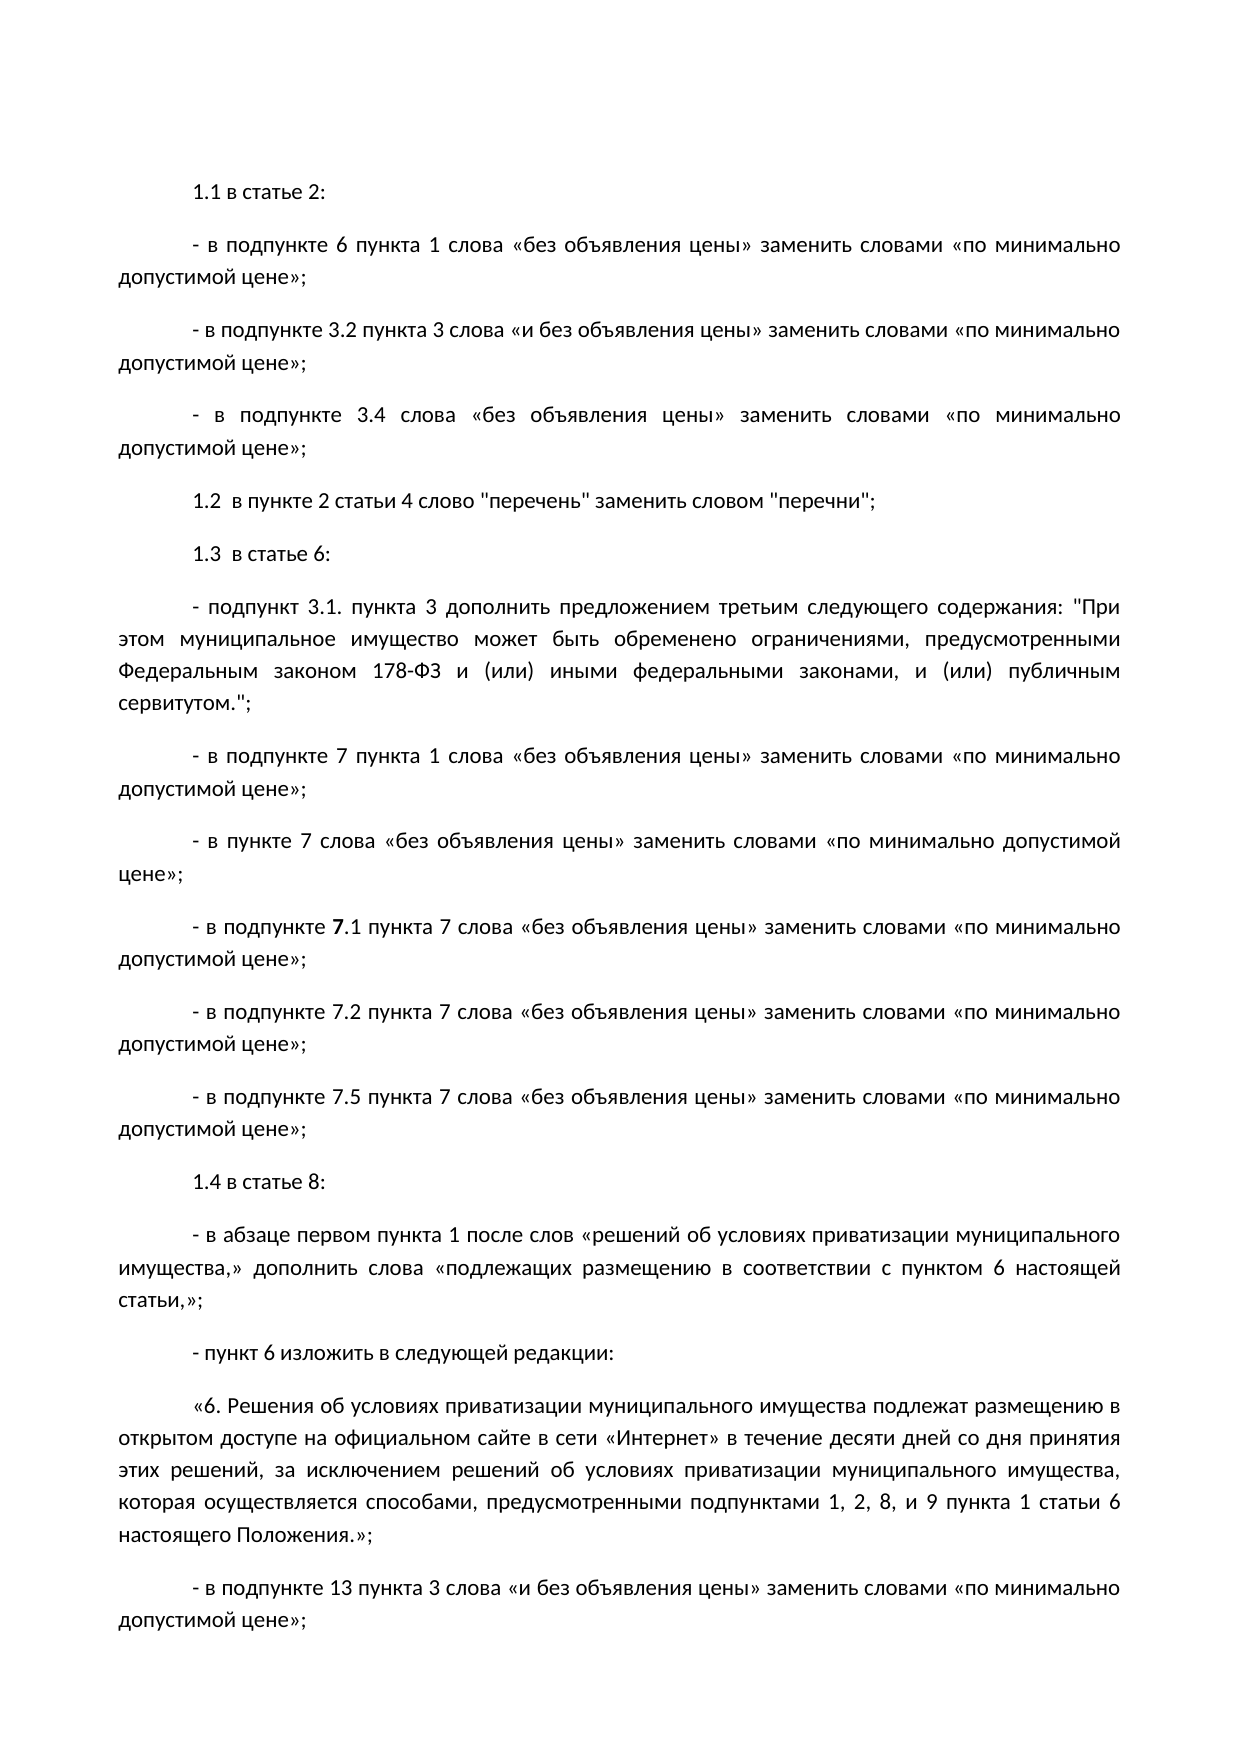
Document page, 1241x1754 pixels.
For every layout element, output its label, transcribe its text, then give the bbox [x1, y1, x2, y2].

text 1.1 в статье 2: [118, 177, 1122, 205]
text - в подпункте 7 пункта 1 слова «без объявления цены» заменить словами «по минимально допустимой цене»; [118, 741, 1122, 802]
text - в пункте 7 слова «без объявления цены» заменить словами «по минимально допустимой цене»; [118, 827, 1122, 887]
text - в подпункте 13 пункта 3 слова «и без объявления цены» заменить словами «по минимально допустимой цене»; [118, 1573, 1122, 1633]
text - в подпункте 6 пункта 1 слова «без объявления цены» заменить словами «по минимально допустимой цене»; [118, 230, 1122, 290]
text - в подпункте 3.2 пункта 3 слова «и без объявления цены» заменить словами «по минимально допустимой цене»; [118, 315, 1122, 376]
text - в подпункте 7.1 пункта 7 слова «без объявления цены» заменить словами «по минимально допустимой цене»; [118, 912, 1122, 972]
text - пункт 6 изложить в следующей редакции: [118, 1338, 1122, 1366]
text «6. Решения об условиях приватизации муниципального имущества подлежат размещению в открытом доступе на официальном сайте в сети «Интернет» в течение десяти дней со дня принятия этих решений, за исключением решений об условиях приватизации муниципального имущества, которая осуществляется способами, предусмотренными подпунктами 1, 2, 8, и 9 пункта 1 статьи 6 настоящего Положения.»; [118, 1391, 1122, 1548]
text 1.3 в статье 6: [118, 539, 1122, 567]
text 1.2 в пункте 2 статьи 4 слово "перечень" заменить словом "перечни"; [118, 486, 1122, 514]
text - подпункт 3.1. пункта 3 дополнить предложением третьим следующего содержания: "При этом муниципальное имущество может быть обременено ограничениями, предусмотренными Федеральным законом 178-ФЗ и (или) иными федеральными законами, и (или) публичным сервитутом."; [118, 592, 1122, 716]
text - в подпункте 7.2 пункта 7 слова «без объявления цены» заменить словами «по минимально допустимой цене»; [118, 997, 1122, 1057]
text 1.4 в статье 8: [118, 1167, 1122, 1196]
text - в подпункте 7.5 пункта 7 слова «без объявления цены» заменить словами «по минимально допустимой цене»; [118, 1082, 1122, 1142]
text - в абзаце первом пункта 1 после слов «решений об условиях приватизации муниципального имущества,» дополнить слова «подлежащих размещению в соответствии с пунктом 6 настоящей статьи,»; [118, 1221, 1122, 1313]
text - в подпункте 3.4 слова «без объявления цены» заменить словами «по минимально допустимой цене»; [118, 401, 1122, 461]
